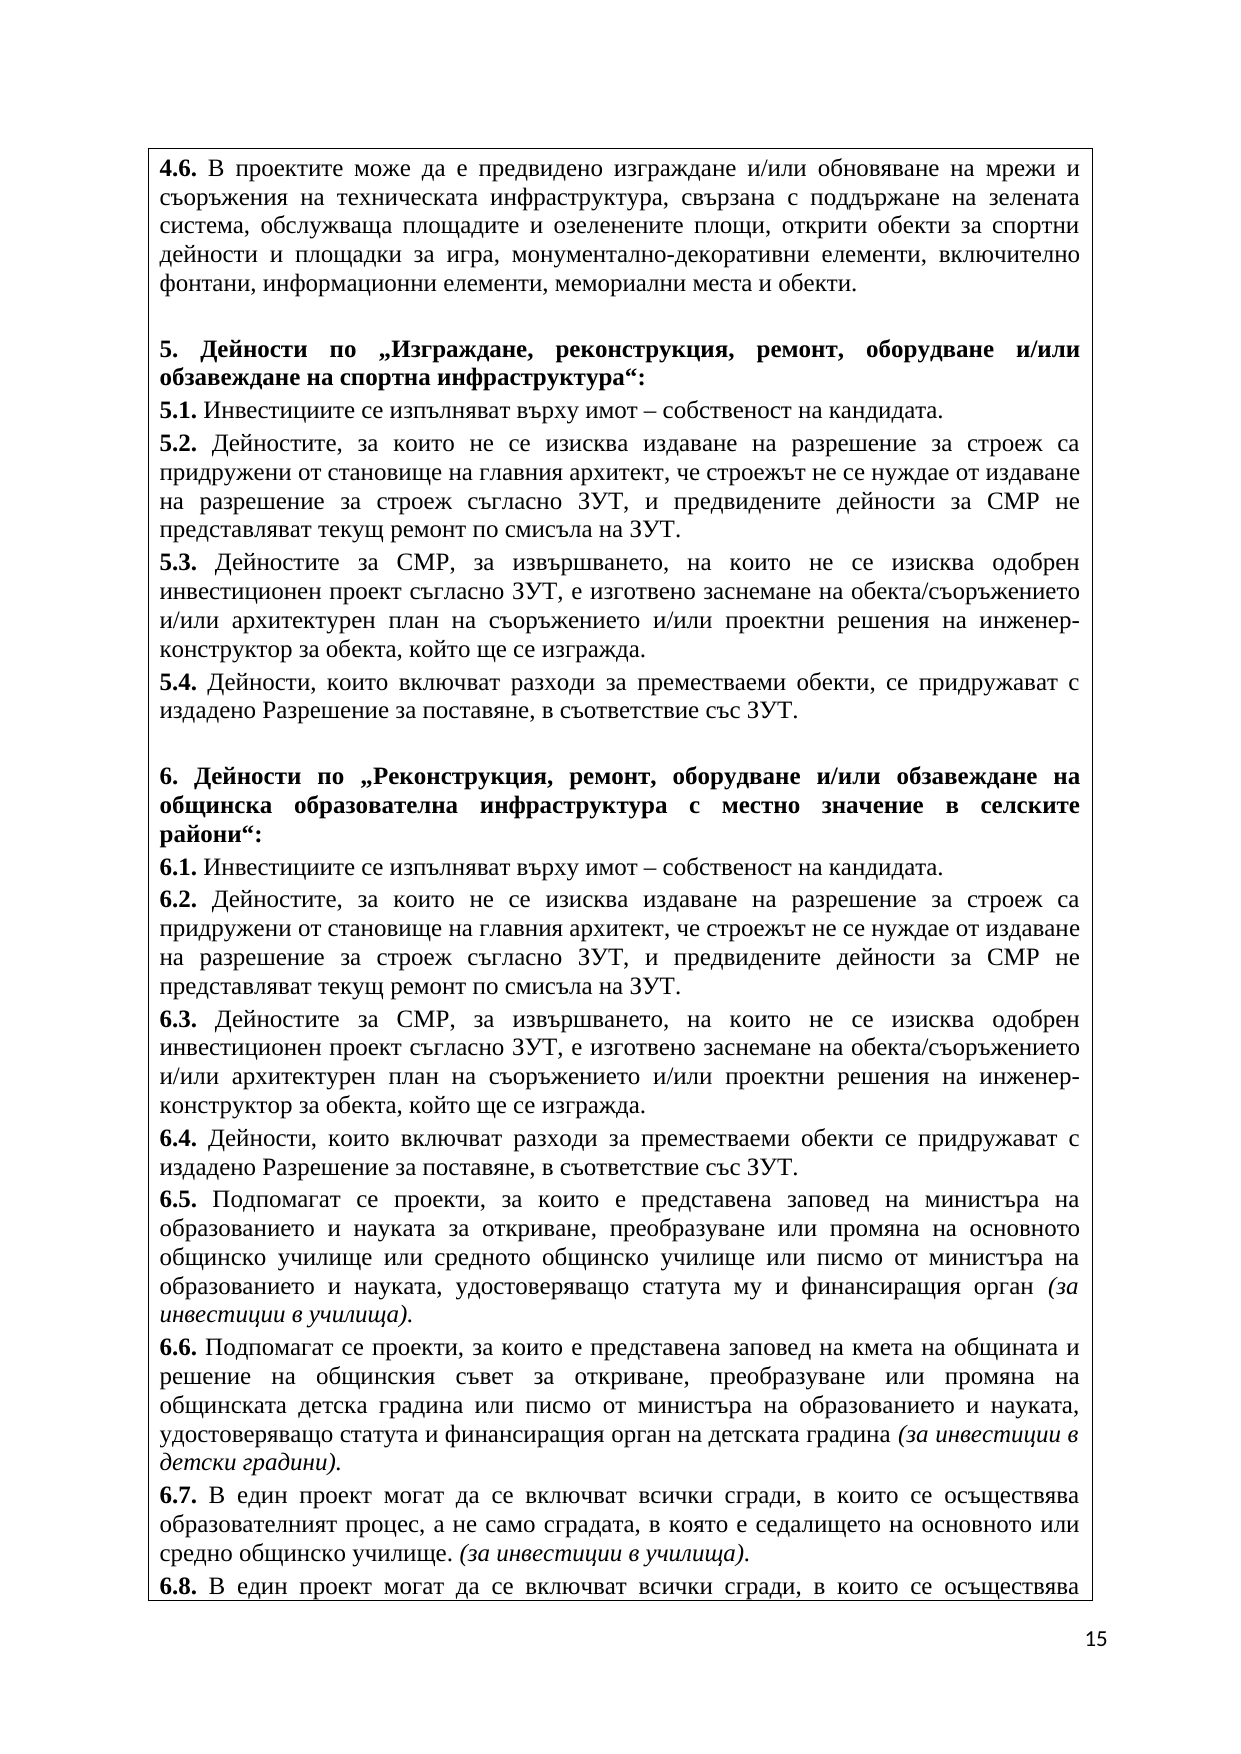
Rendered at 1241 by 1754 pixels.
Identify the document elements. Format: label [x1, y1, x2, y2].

table_header [149, 149, 1092, 1599]
